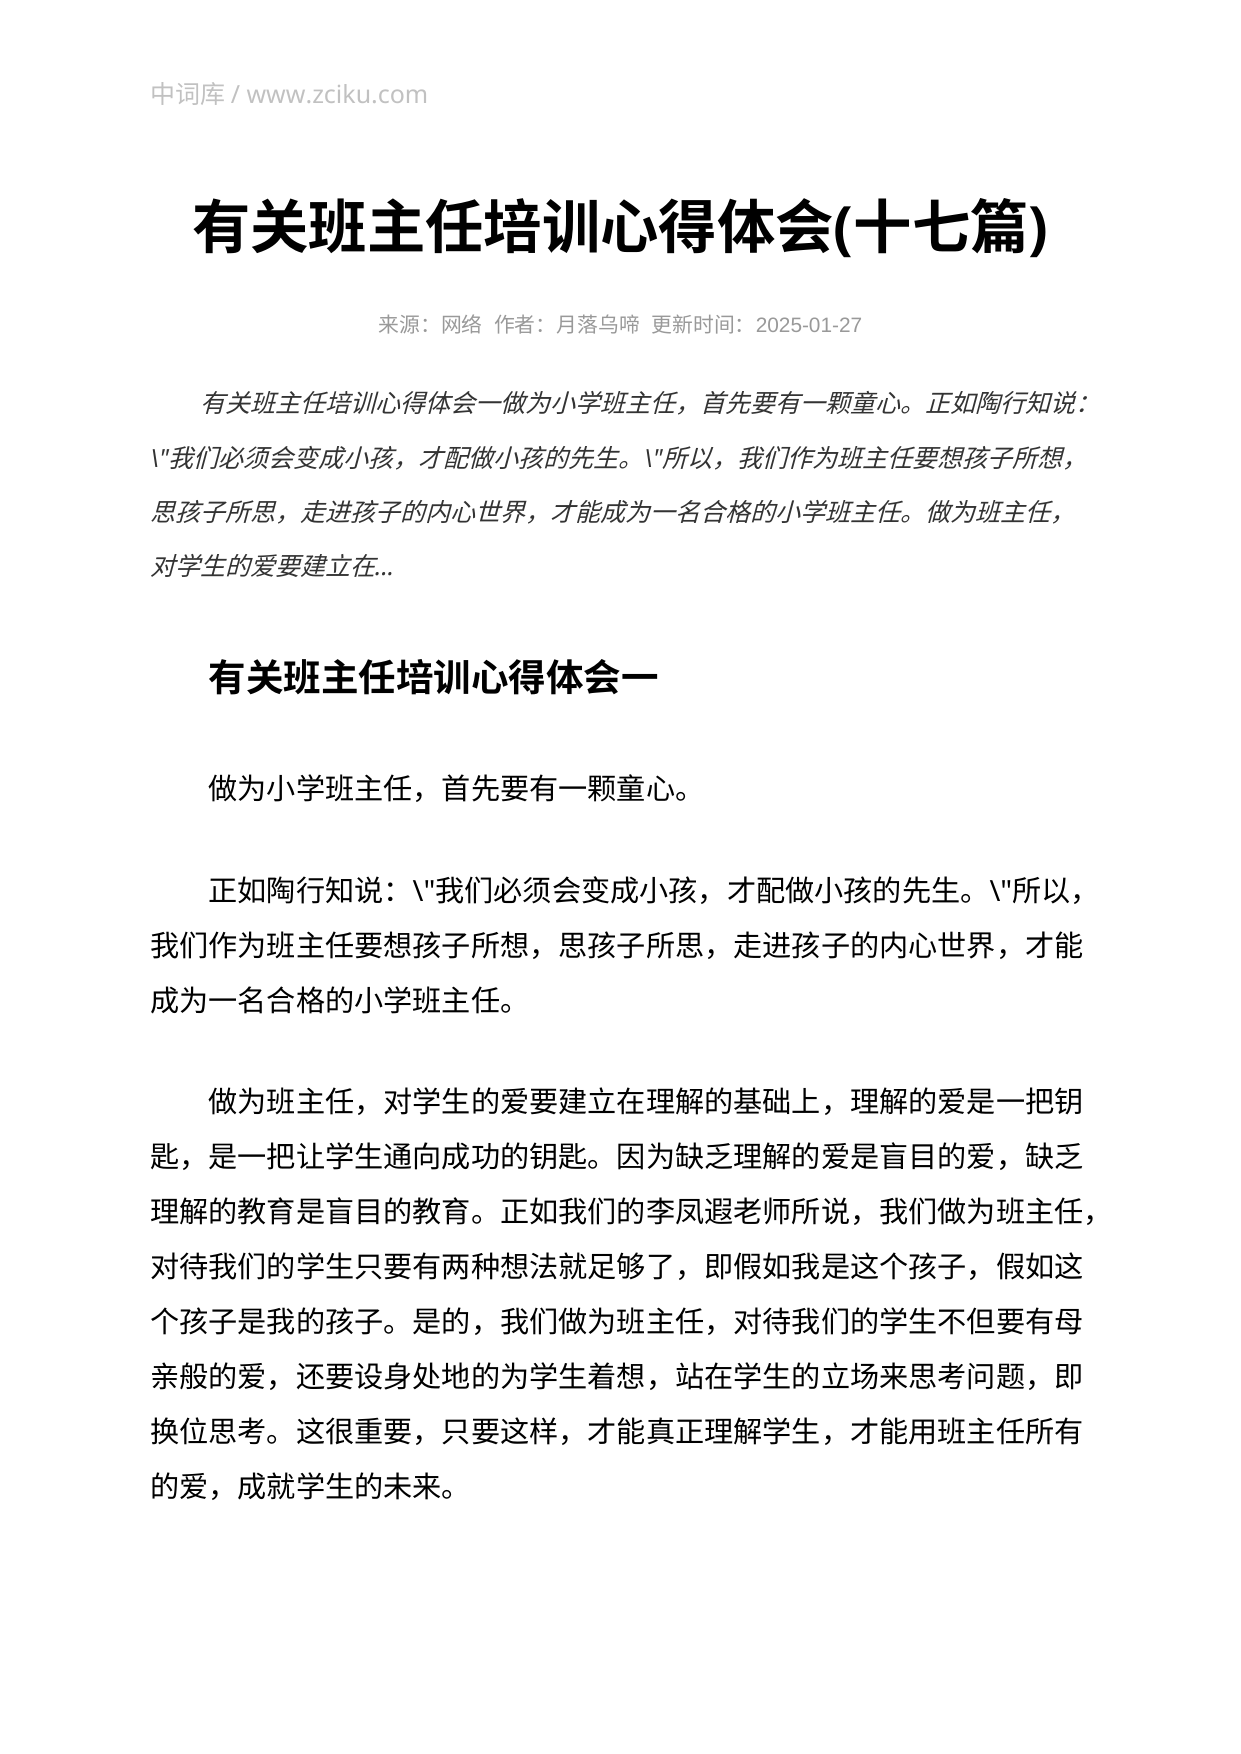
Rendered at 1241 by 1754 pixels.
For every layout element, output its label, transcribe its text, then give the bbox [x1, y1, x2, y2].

subtitle 有关班主任培训心得体会(十七篇) [150, 181, 1090, 266]
text 有关班主任培训心得体会一 [150, 648, 1090, 702]
text 正如陶行知说：\"我们必须会变成小孩，才配做小孩的先生。\"所以，我们作为班主任要想孩子所想，思孩子所思，走进孩子的内心世界，才能成为一名合格的小学班主任。 [150, 867, 1090, 1019]
text 来源：网络 作者：月落乌啼 更新时间：2025-01-27 [150, 313, 1090, 337]
text 做为小学班主任，首先要有一颗童心。 [150, 766, 1090, 808]
text 有关班主任培训心得体会一做为小学班主任，首先要有一颗童心。正如陶行知说：\"我们必须会变成小孩，才配做小孩的先生。\"所以，我们作为班主任要想孩子所想，思孩子所思，走进孩子的内心世界，才能成为一名合格的小学班主任。做为班主任，对学生的爱要建立在... [150, 384, 1090, 583]
text 做为班主任，对学生的爱要建立在理解的基础上，理解的爱是一把钥匙，是一把让学生通向成功的钥匙。因为缺乏理解的爱是盲目的爱，缺乏理解的教育是盲目的教育。正如我们的李凤遐老师所说，我们做为班主任，对待我们的学生只要有两种想法就足够了，即假如我是这个孩子，假如这个孩子是我的孩子。是的，我们做为班主任，对待我们的学生不但要有母亲般的爱，还要设身处地的为学生着想，站在学生的立场来思考问题，即换位思考。这很重要，只要这样，才能真正理解学生，才能用班主任所有的爱，成就学生的未来。 [150, 1079, 1090, 1506]
